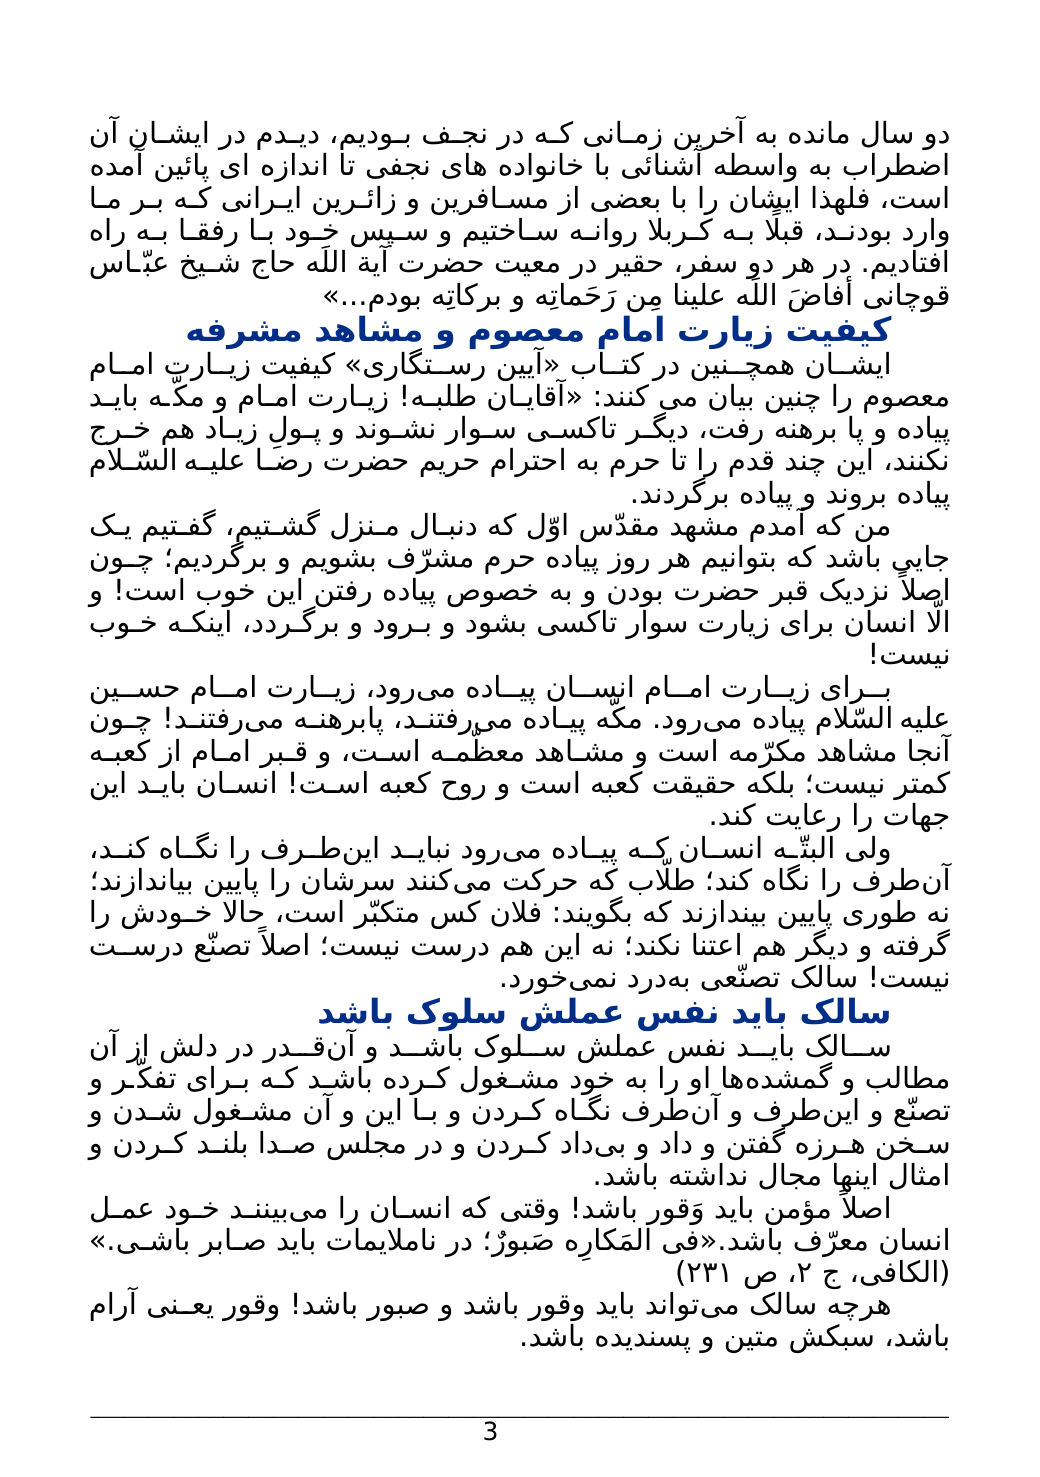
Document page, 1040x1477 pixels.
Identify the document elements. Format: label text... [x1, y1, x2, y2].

text اصلاً مؤمن باید وَقور باشد! وقتی که انسان را می‌بینند خود عمل انسان معرّف باشد.«فی المَکارِه صَبورٌ؛ در ناملایمات باید صابر باشی.» (الکافی، ج ٢، ص ٢٣١) [89, 1192, 951, 1289]
subtitle کیفیت زیارت امام معصوم و مشاهد مشرفه [148, 312, 892, 349]
text سالک باید نفس عملش سلوک باشد و آن‌قدر در دلش از آن مطالب و گمشده‌ها او را به خود مشغول کرده باشد که برای تفکّر و تصنّع و این‌طرف و آن‌طرف نگاه کردن و با این و آن مشغول شدن و سخن هرزه گفتن و داد و بی‌داد کردن و در مجلس صدا بلند کردن و امثال اینها مجال نداشته ‌باشد. [89, 1031, 951, 1192]
text من که آمدم مشهد مقدّس اوّل که دنبال منزل گشتیم، گفتیم یک جایی باشد که بتوانیم هر روز پیاده حرم مشرّف بشویم و برگردیم؛ چون اصلاً نزدیک قبر حضرت بودن و به خصوص پیاده رفتن این خوب است! و الّا انسان برای زیارت سوار تاکسی بشود و برود و برگردد، اینکه خوب نیست! [89, 510, 951, 671]
text ایشان همچنین در کتاب «آیین رستگاری» کیفیت زیارت امام معصوم را چنین بیان می کنند: «آقایان طلبه! زیارت امام و مکّه باید پیاده و پا برهنه رفت، دیگر تاکسی سوار نشوند و پولِ زیاد هم خرج نکنند، این چند قدم را تا حرم به احترام حریم حضرت رضا علیه السّلام پیاده بروند و پیاده برگردند. [89, 349, 951, 510]
text هرچه سالک می‌تواند باید وقور باشد و صبور باشد! وقور یعنی آرام باشد، سبکش متین و پسندیده باشد. [89, 1289, 951, 1353]
subtitle سالک باید نفس عملش سلوک باشد [148, 994, 892, 1031]
text ولی البتّه انسان که پیاده می‌رود نباید این‌طرف را نگاه کند، آن‌طرف را نگاه کند؛ طلّاب که حرکت می‌کنند سرشان را پایین بیاندازند؛ نه طوری پایین بیندازند که بگویند: فلان کس متکبّر است، حالا خودش را گرفته و دیگر هم اعتنا نکند؛ نه این هم درست نیست؛ اصلاً تصنّع درست نیست! سالک تصنّعی به‌درد نمی‌خورد. [89, 833, 951, 994]
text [89, 118, 951, 312]
text برای زیارت امام انسان پیاده می‌رود، زیارت امام حسین علیه السّلام پیاده می‌رود. مکّه پیاده می‌رفتند، پابرهنه می‌رفتند! چون آنجا مشاهد مکرّمه است و مشاهد معظّمه است، و قبر امام از کعبه کمتر نیست؛ بلکه حقیقت کعبه است و روح کعبه است! انسان باید این جهات را رعایت کند. [89, 671, 951, 833]
